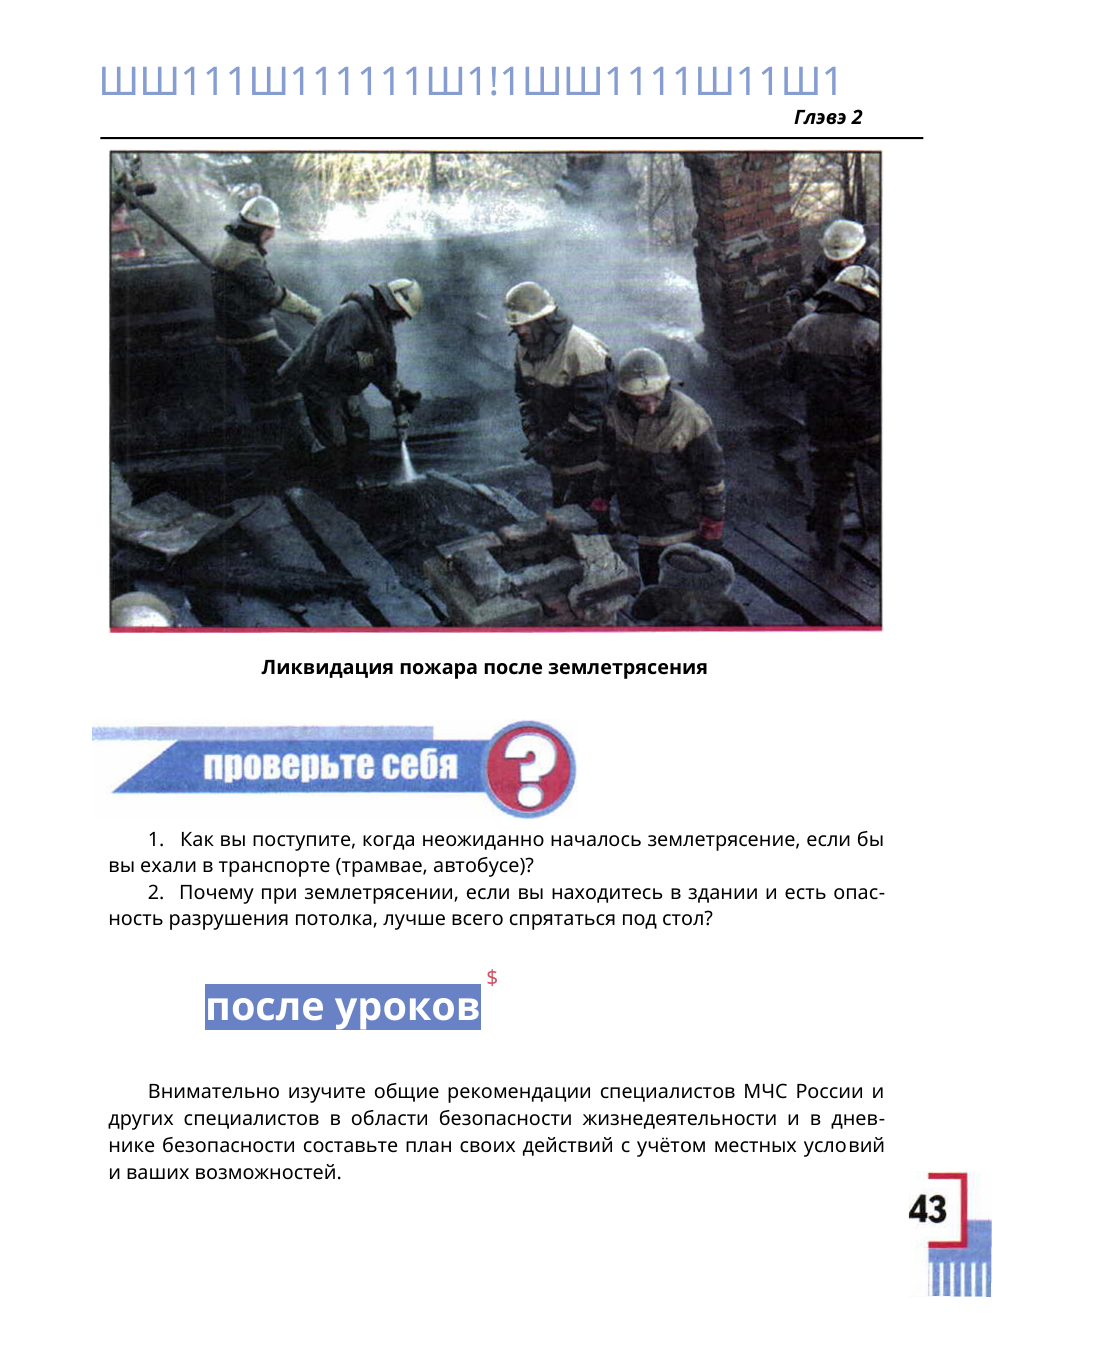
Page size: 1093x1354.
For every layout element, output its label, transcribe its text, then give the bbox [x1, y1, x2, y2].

text ШШ111Ш111111Ш1!1ШШ1111Ш11Ш1 [98, 57, 998, 105]
picture [908, 1171, 992, 1297]
text Ликвидация пожара после землетрясения [261, 654, 708, 680]
picture [92, 719, 578, 820]
text Внимательно изучите общие рекомендации специалистов МЧС России и других специалистов в области безопасности жизнедеятельности и в дневнике безопасности составьте план своих действий с учётом местных условий и ваших возможностей. [108, 1077, 885, 1184]
text после уроков [205, 984, 481, 1030]
list Как вы поступите, когда неожиданно началось землетрясение, если бы вы ехали в транспорте (трамвае, автобусе)? [108, 825, 885, 878]
picture [108, 149, 884, 633]
list Почему при землетрясении, если вы находитесь в здании и есть опасность разрушения потолка, лучше всего спрятаться под стол? [108, 878, 885, 931]
text Глэвэ 2 [794, 105, 998, 129]
